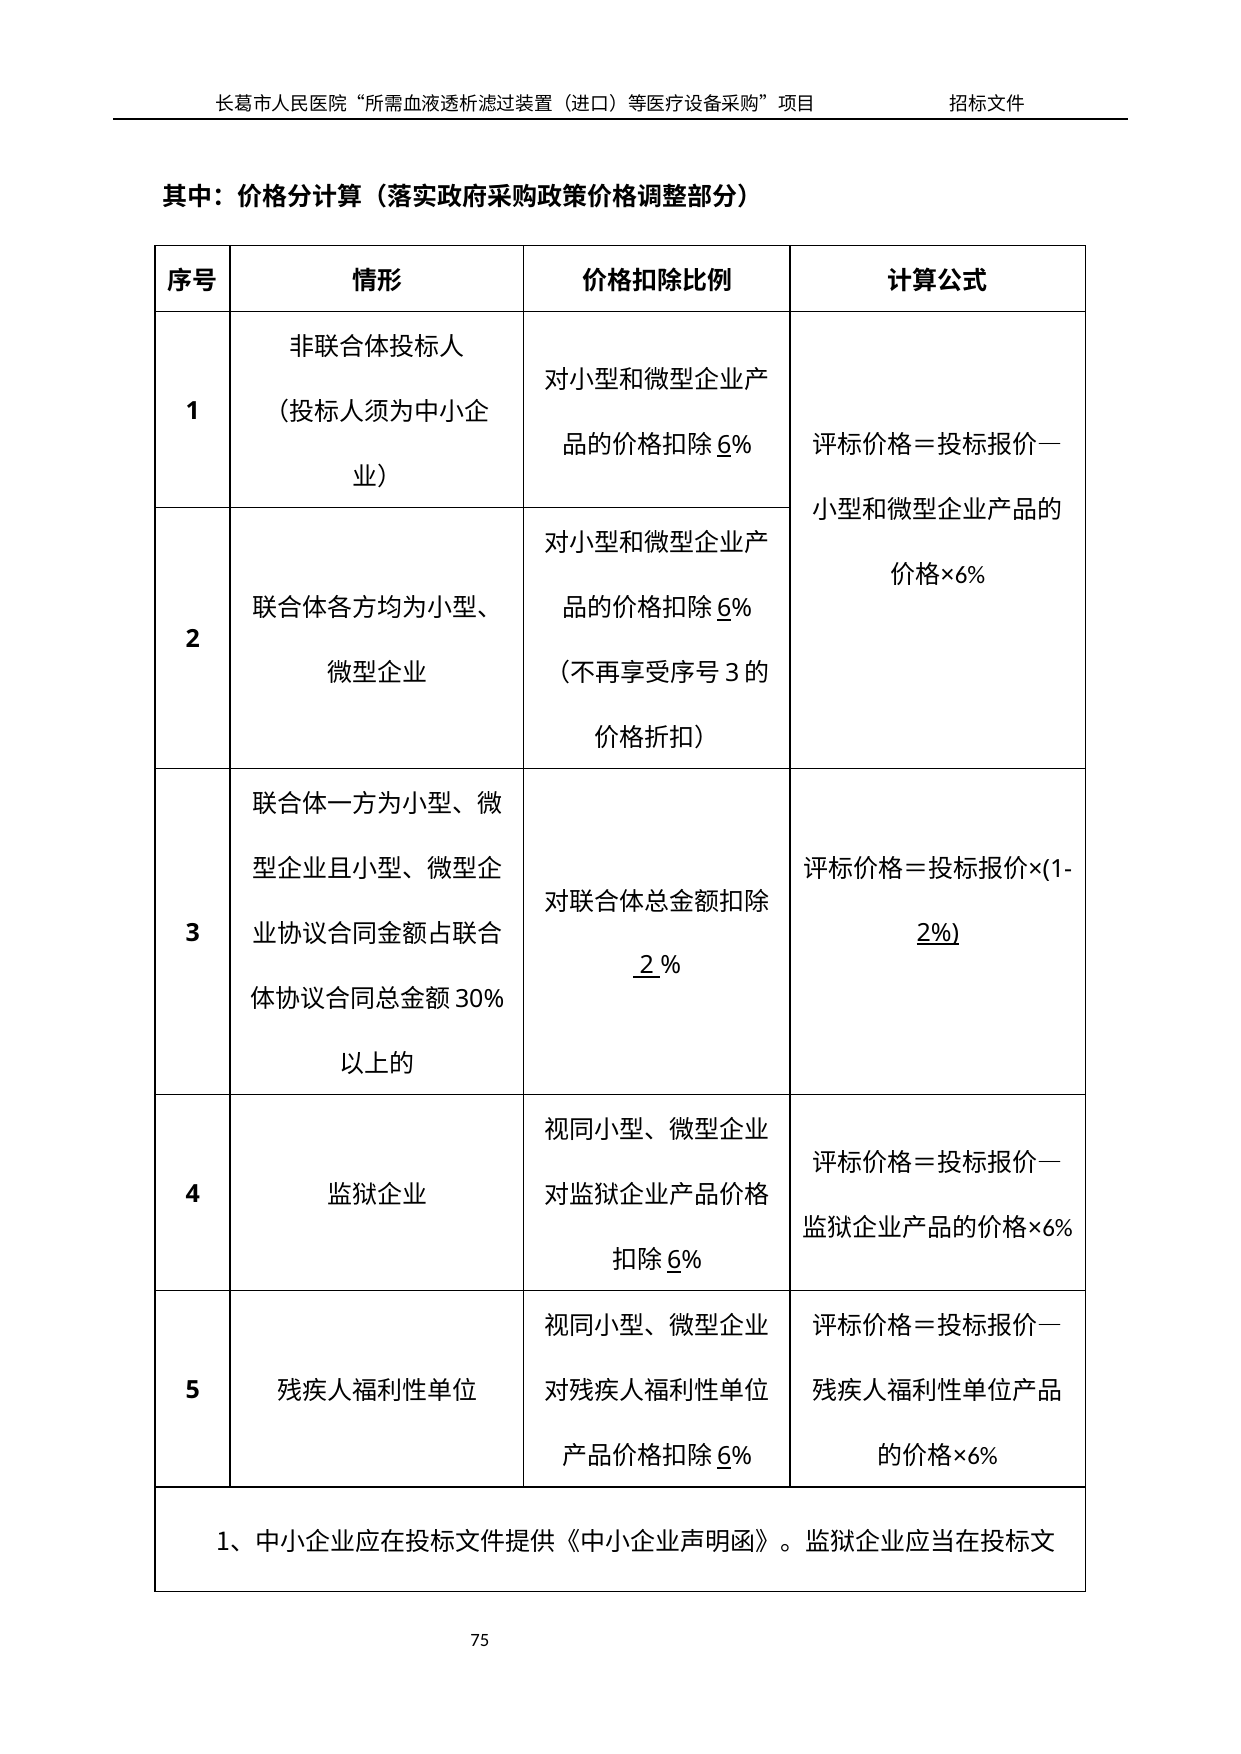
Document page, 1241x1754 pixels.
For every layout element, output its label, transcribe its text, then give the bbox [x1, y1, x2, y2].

table_cell 联合体一方为小型、微型企业且小型、微型企业协议合同金额占联合体协议合同总金额30%以上的 [231, 769, 523, 1094]
table_cell 1 [156, 312, 229, 507]
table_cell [156, 1488, 1085, 1591]
table_cell 评标价格＝投标报价×(1-2%) [791, 769, 1085, 1094]
table_header 价格扣除比例 [524, 246, 789, 311]
table_cell 3 [156, 769, 229, 1094]
table_cell 视同小型、微型企业 对监狱企业产品价格扣除6% [524, 1095, 789, 1290]
table_cell 4 [156, 1095, 229, 1290]
table_header 情形 [231, 246, 523, 311]
table_cell 2 [156, 508, 229, 768]
table_cell 5 [156, 1291, 229, 1486]
table_cell 残疾人福利性单位 [231, 1291, 523, 1486]
table_cell 非联合体投标人 （投标人须为中小企业） [231, 312, 523, 507]
table_cell 评标价格＝投标报价—小型和微型企业产品的价格×6% [791, 312, 1085, 768]
table_cell 视同小型、微型企业 对残疾人福利性单位产品价格扣除6% [524, 1291, 789, 1486]
text 其中：价格分计算（落实政府采购政策价格调整部分） [112, 162, 1128, 227]
table_header 序号 [156, 246, 229, 311]
table_cell 评标价格＝投标报价—残疾人福利性单位产品的价格×6% [791, 1291, 1085, 1486]
table_cell 对小型和微型企业产品的价格扣除6% （不再享受序号3的价格折扣） [524, 508, 789, 768]
table_cell 监狱企业 [231, 1095, 523, 1290]
table_cell 联合体各方均为小型、微型企业 [231, 508, 523, 768]
table_cell 对联合体总金额扣除 2 % [524, 769, 789, 1094]
table_cell 对小型和微型企业产品的价格扣除6% [524, 312, 789, 507]
table_header 计算公式 [791, 246, 1085, 311]
table_cell 评标价格＝投标报价—监狱企业产品的价格×6% [791, 1095, 1085, 1290]
